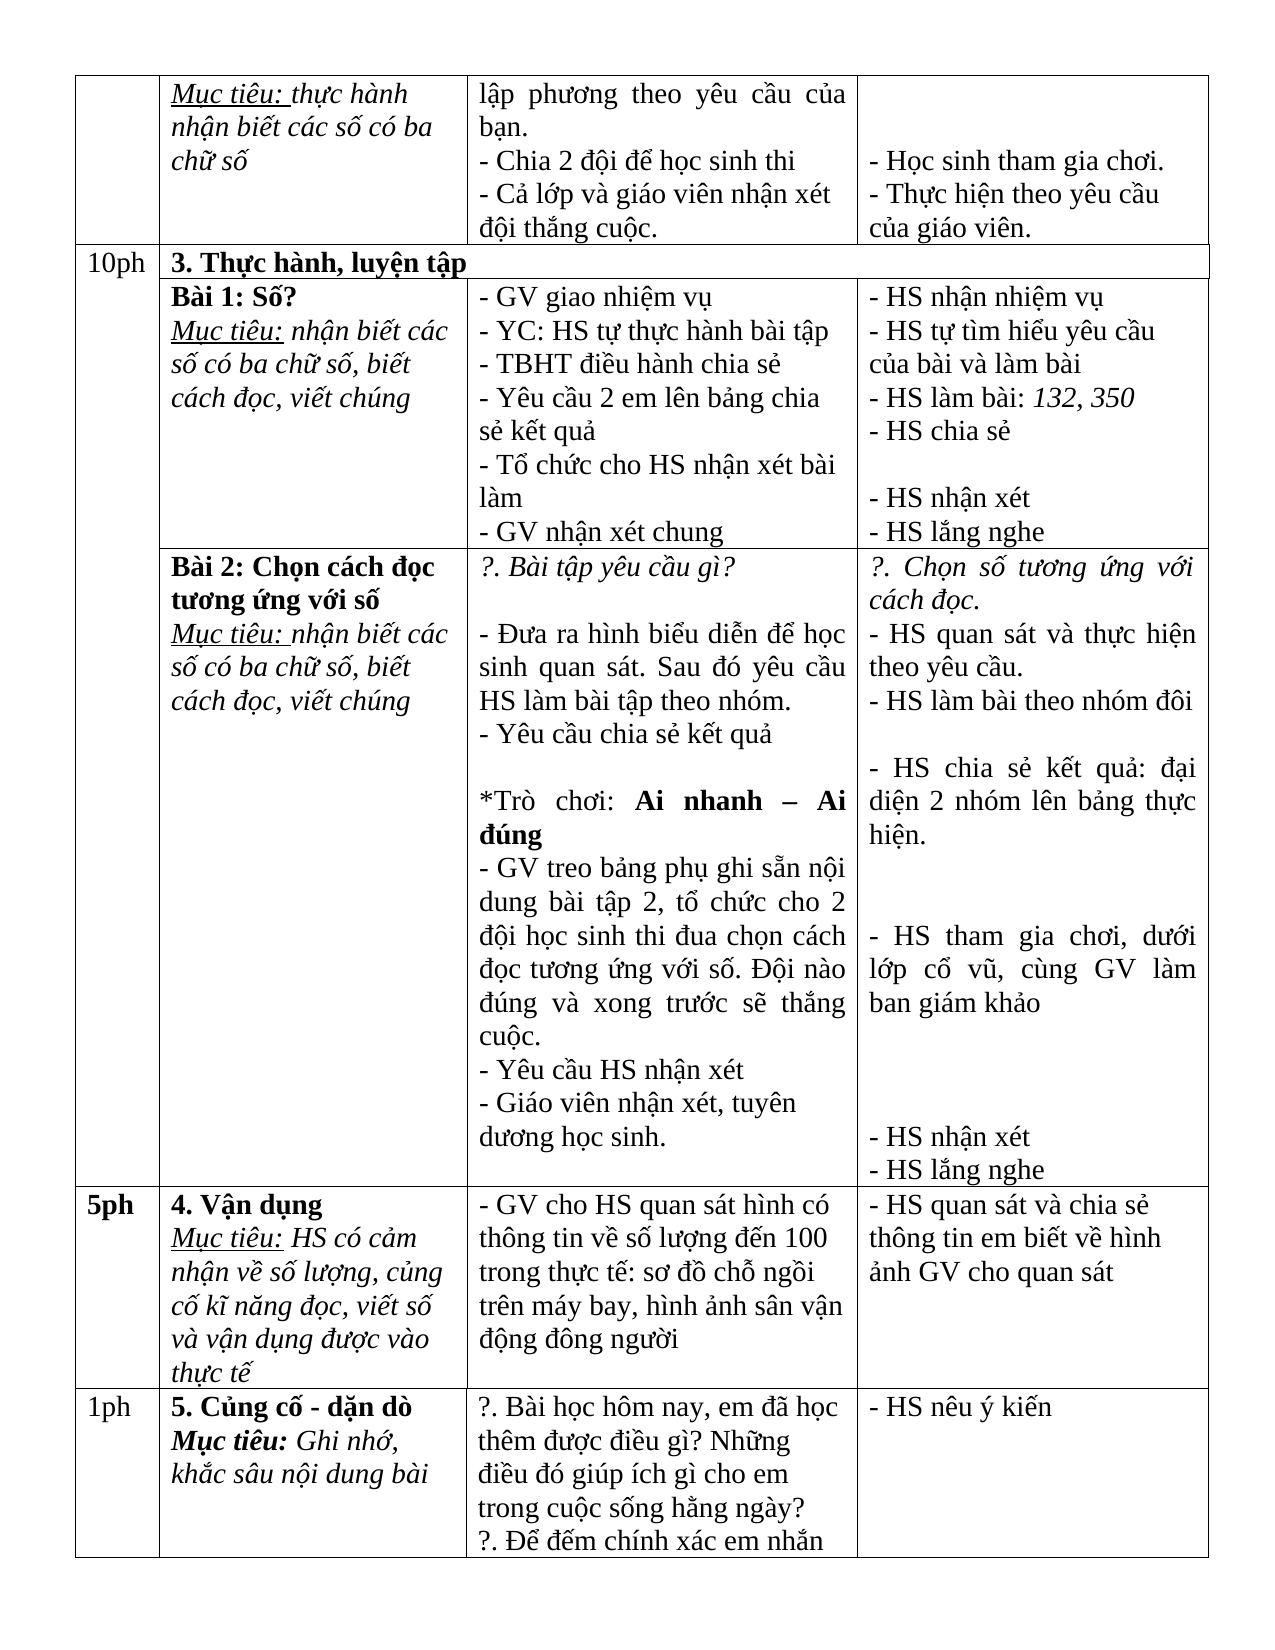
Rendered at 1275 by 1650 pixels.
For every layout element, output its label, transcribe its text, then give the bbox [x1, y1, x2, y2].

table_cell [160, 1389, 466, 1557]
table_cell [858, 76, 1208, 244]
table_cell ?. Bài tập yêu cầu gì? - Đưa ra hình biểu diễn để học sinh quan sát. Sau đó yêu cầu HS làm bài tập theo nhóm. - Yêu cầu chia sẻ kết quả *Trò chơi: Ai nhanh – Ai đúng - GV treo bảng phụ ghi sẵn nội dung bài tập 2, tổ chức cho 2 đội học sinh thi đua chọn cách đọc tương ứng với số. Đội nào đúng và xong trước sẽ thắng cuộc. - Yêu cầu HS nhận xét - Giáo viên nhận xét, tuyên dương học sinh. [468, 549, 857, 1186]
table_cell - HS nhận nhiệm vụ - HS tự tìm hiểu yêu cầu của bài và làm bài - HS làm bài: 132, 350 - HS chia sẻ - HS nhận xét - HS lắng nghe [858, 279, 1208, 548]
table_cell Bài 2: Chọn cách đọc tương ứng với số Mục tiêu: nhận biết các số có ba chữ số, biết cách đọc, viết chúng [160, 549, 467, 1186]
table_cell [468, 76, 857, 244]
table_cell - GV giao nhiệm vụ - YC: HS tự thực hành bài tập - TBHT điều hành chia sẻ - Yêu cầu 2 em lên bảng chia sẻ kết quả - Tổ chức cho HS nhận xét bài làm - GV nhận xét chung [468, 279, 857, 548]
table_cell - GV cho HS quan sát hình có thông tin về số lượng đến 100 trong thực tế: sơ đồ chỗ ngồi trên máy bay, hình ảnh sân vận động đông người [468, 1187, 857, 1388]
table_cell 1ph [76, 1389, 159, 1557]
table_cell 4. Vận dụng Mục tiêu: HS có cảm nhận về số lượng, củng cố kĩ năng đọc, viết số và vận dụng được vào thực tế [160, 1187, 467, 1388]
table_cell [160, 76, 467, 244]
table_cell 5ph [76, 1187, 159, 1388]
table_cell ?. Chọn số tương ứng với cách đọc. - HS quan sát và thực hiện theo yêu cầu. - HS làm bài theo nhóm đôi - HS chia sẻ kết quả: đại diện 2 nhóm lên bảng thực hiện. - HS tham gia chơi, dưới lớp cổ vũ, cùng GV làm ban giám khảo - HS nhận xét - HS lắng nghe [858, 549, 1208, 1186]
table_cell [467, 1389, 857, 1557]
table_cell - HS quan sát và chia sẻ thông tin em biết về hình ảnh GV cho quan sát [858, 1187, 1208, 1388]
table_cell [858, 1389, 1208, 1557]
table_cell 10ph [76, 245, 159, 1186]
table_cell 3. Thực hành, luyện tập [160, 245, 1209, 278]
table_cell Bài 1: Số? Mục tiêu: nhận biết các số có ba chữ số, biết cách đọc, viết chúng [160, 279, 467, 548]
